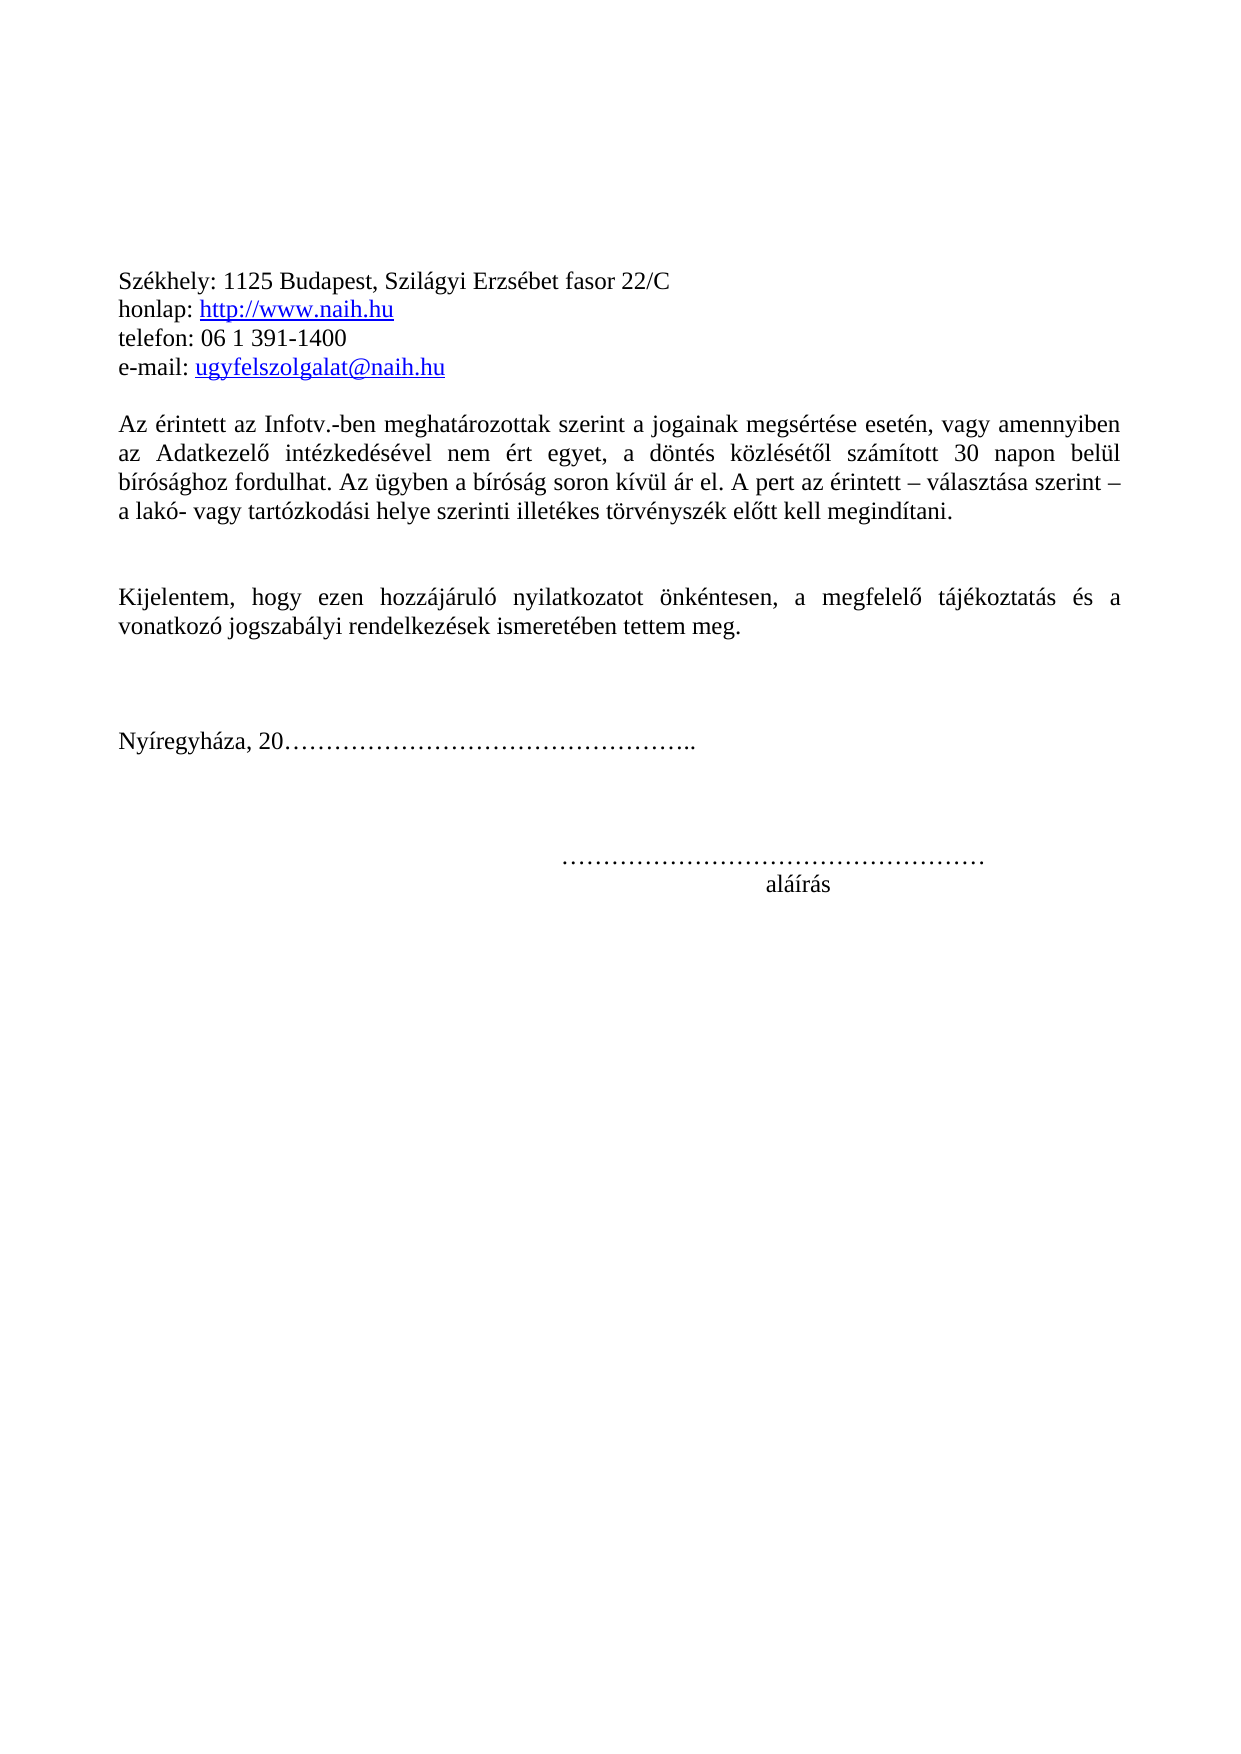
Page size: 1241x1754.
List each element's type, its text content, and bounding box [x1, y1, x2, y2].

text Székhely: 1125 Budapest, Szilágyi Erzsébet fasor 22/C [118, 266, 1122, 294]
text Az érintett az Infotv.-ben meghatározottak szerint a jogainak megsértése esetén, vagy amennyiben az Adatkezelő intézkedésével nem ért egyet, a döntés közlésétől számított 30 napon belül bírósághoz fordulhat. Az ügyben a bíróság soron kívül ár el. A pert az érintett – választása szerint – a lakó- vagy tartózkodási helye szerinti illetékes törvényszék előtt kell megindítani. [118, 409, 1122, 524]
text e-mail: ugyfelszolgalat@naih.hu [118, 352, 1122, 381]
text telefon: 06 1 391-1400 [118, 323, 1122, 352]
text …………………………………………… aláírás [118, 812, 1122, 898]
text Nyíregyháza, 20………………………………………….. [118, 726, 1122, 754]
text honlap: http://www.naih.hu [118, 294, 1122, 323]
text Kijelentem, hogy ezen hozzájáruló nyilatkozatot önkéntesen, a megfelelő tájékoztatás és a vonatkozó jogszabályi rendelkezések ismeretében tettem meg. [118, 582, 1122, 639]
